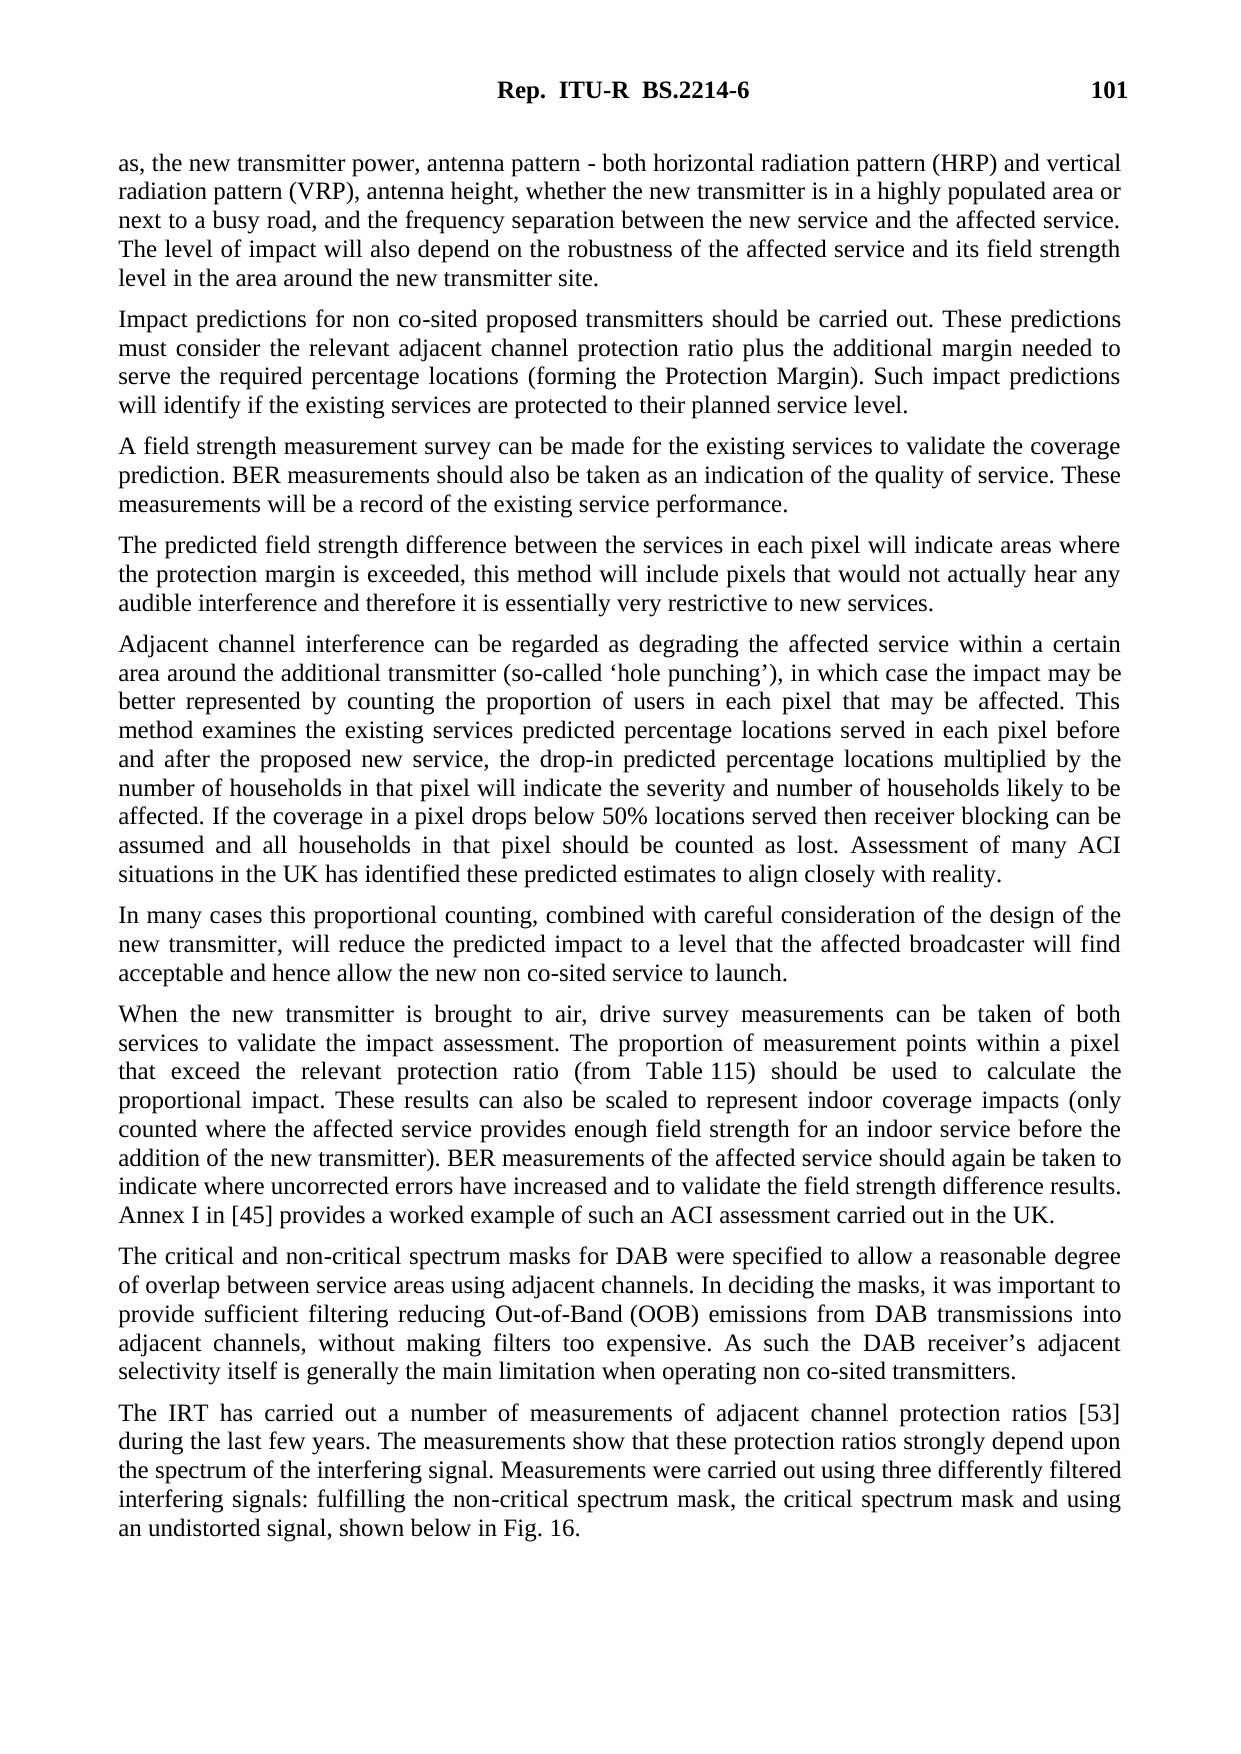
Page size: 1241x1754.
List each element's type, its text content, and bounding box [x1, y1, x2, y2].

text When the new transmitter is brought to air, drive survey measurements can be taken of both services to validate the impact assessment. The proportion of measurement points within a pixel that exceed the relevant protection ratio (from Table 115) should be used to calculate the proportional impact. These results can also be scaled to represent indoor coverage impacts (only counted where the affected service provides enough field strength for an indoor service before the addition of the new transmitter). BER measurements of the affected service should again be taken to indicate where uncorrected errors have increased and to validate the field strength difference results. Annex I in [45] provides a worked example of such an ACI assessment carried out in the UK. [118, 999, 1122, 1229]
text The IRT has carried out a number of measurements of adjacent channel protection ratios [53] during the last few years. The measurements show that these protection ratios strongly depend upon the spectrum of the interfering signal. Measurements were carried out using three differently filtered interfering signals: fulfilling the non-critical spectrum mask, the critical spectrum mask and using an undistorted signal, shown below in Fig. 16. [118, 1398, 1122, 1541]
text The predicted field strength difference between the services in each pixel will indicate areas where the protection margin is exceeded, this method will include pixels that would not actually hear any audible interference and therefore it is essentially very restrictive to new services. [118, 530, 1122, 616]
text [118, 148, 1122, 291]
text In many cases this proportional counting, combined with careful consideration of the design of the new transmitter, will reduce the predicted impact to a level that the affected broadcaster will find acceptable and hence allow the new non co-sited service to launch. [118, 900, 1122, 986]
text Impact predictions for non co-sited proposed transmitters should be carried out. These predictions must consider the relevant adjacent channel protection ratio plus the additional margin needed to serve the required percentage locations (forming the Protection Margin). Such impact predictions will identify if the existing services are protected to their planned service level. [118, 304, 1122, 419]
text Adjacent channel interference can be regarded as degrading the affected service within a certain area around the additional transmitter (so-called ‘hole punching’), in which case the impact may be better represented by counting the proportion of users in each pixel that may be affected. This method examines the existing services predicted percentage locations served in each pixel before and after the proposed new service, the drop-in predicted percentage locations multiplied by the number of households in that pixel will indicate the severity and number of households likely to be affected. If the coverage in a pixel drops below 50% locations served then receiver blocking can be assumed and all households in that pixel should be counted as lost. Assessment of many ACI situations in the UK has identified these predicted estimates to align closely with reality. [118, 629, 1122, 888]
text A field strength measurement survey can be made for the existing services to validate the coverage prediction. BER measurements should also be taken as an indication of the quality of service. These measurements will be a record of the existing service performance. [118, 431, 1122, 518]
text The critical and non-critical spectrum masks for DAB were specified to allow a reasonable degree of overlap between service areas using adjacent channels. In deciding the masks, it was important to provide sufficient filtering reducing Out-of-Band (OOB) emissions from DAB transmissions into adjacent channels, without making filters too expensive. As such the DAB receiver’s adjacent selectivity itself is generally the main limitation when operating non co-sited transmitters. [118, 1241, 1122, 1385]
